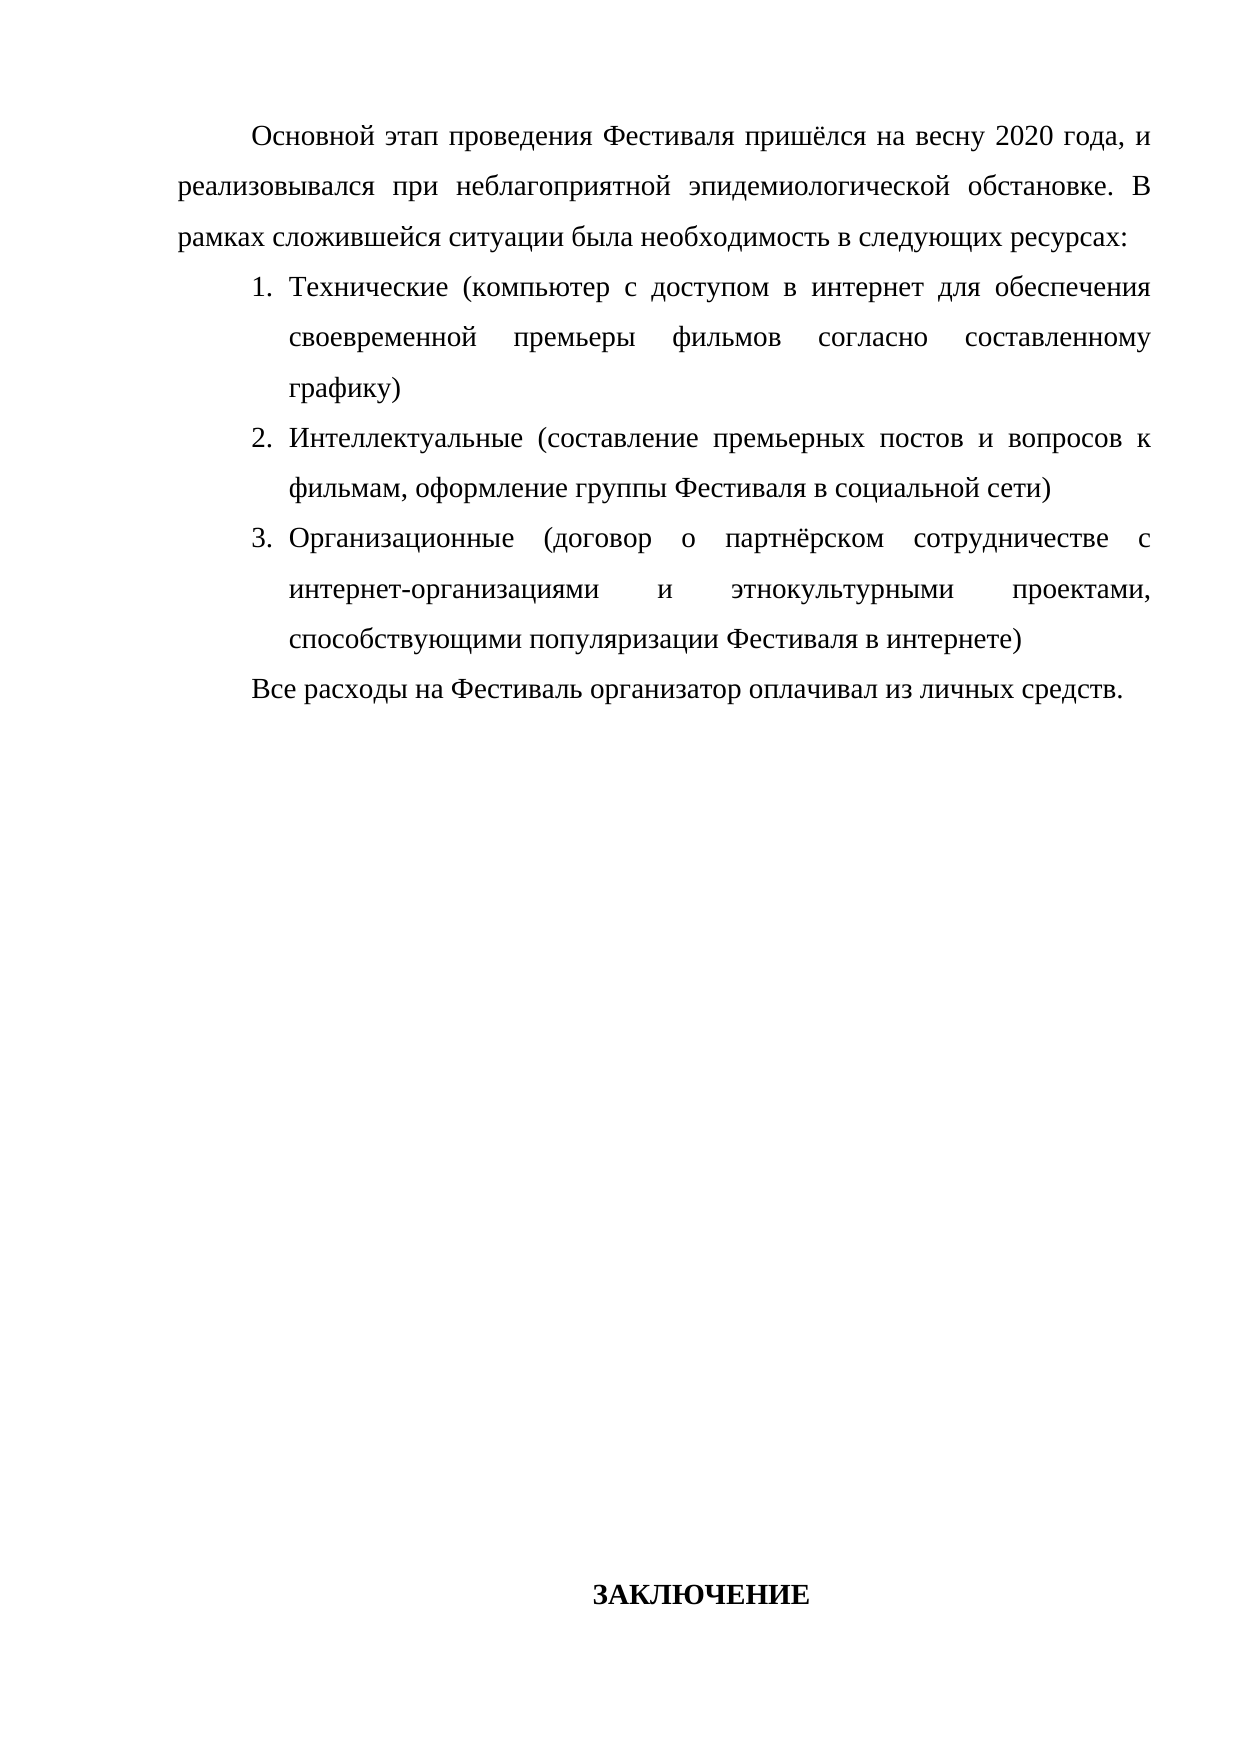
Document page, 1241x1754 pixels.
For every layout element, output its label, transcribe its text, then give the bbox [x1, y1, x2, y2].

list Интеллектуальные (составление премьерных постов и вопросов к фильмам, оформление группы Фестиваля в социальной сети) [251, 420, 1152, 504]
list Технические (компьютер с доступом в интернет для обеспечения своевременной премьеры фильмов согласно составленному графику) [251, 269, 1152, 403]
text ЗАКЛЮЧЕНИЕ [251, 1577, 1152, 1611]
text Все расходы на Фестиваль организатор оплачивал из личных средств. [251, 672, 1152, 705]
list Организационные (договор о партнёрском сотрудничестве с интернет-организациями и этнокультурными проектами, способствующими популяризации Фестиваля в интернете) [251, 521, 1152, 655]
text Основной этап проведения Фестиваля пришёлся на весну 2020 года, и реализовывался при неблагоприятной эпидемиологической обстановке. В рамках сложившейся ситуации была необходимость в следующих ресурсах: [177, 118, 1152, 252]
